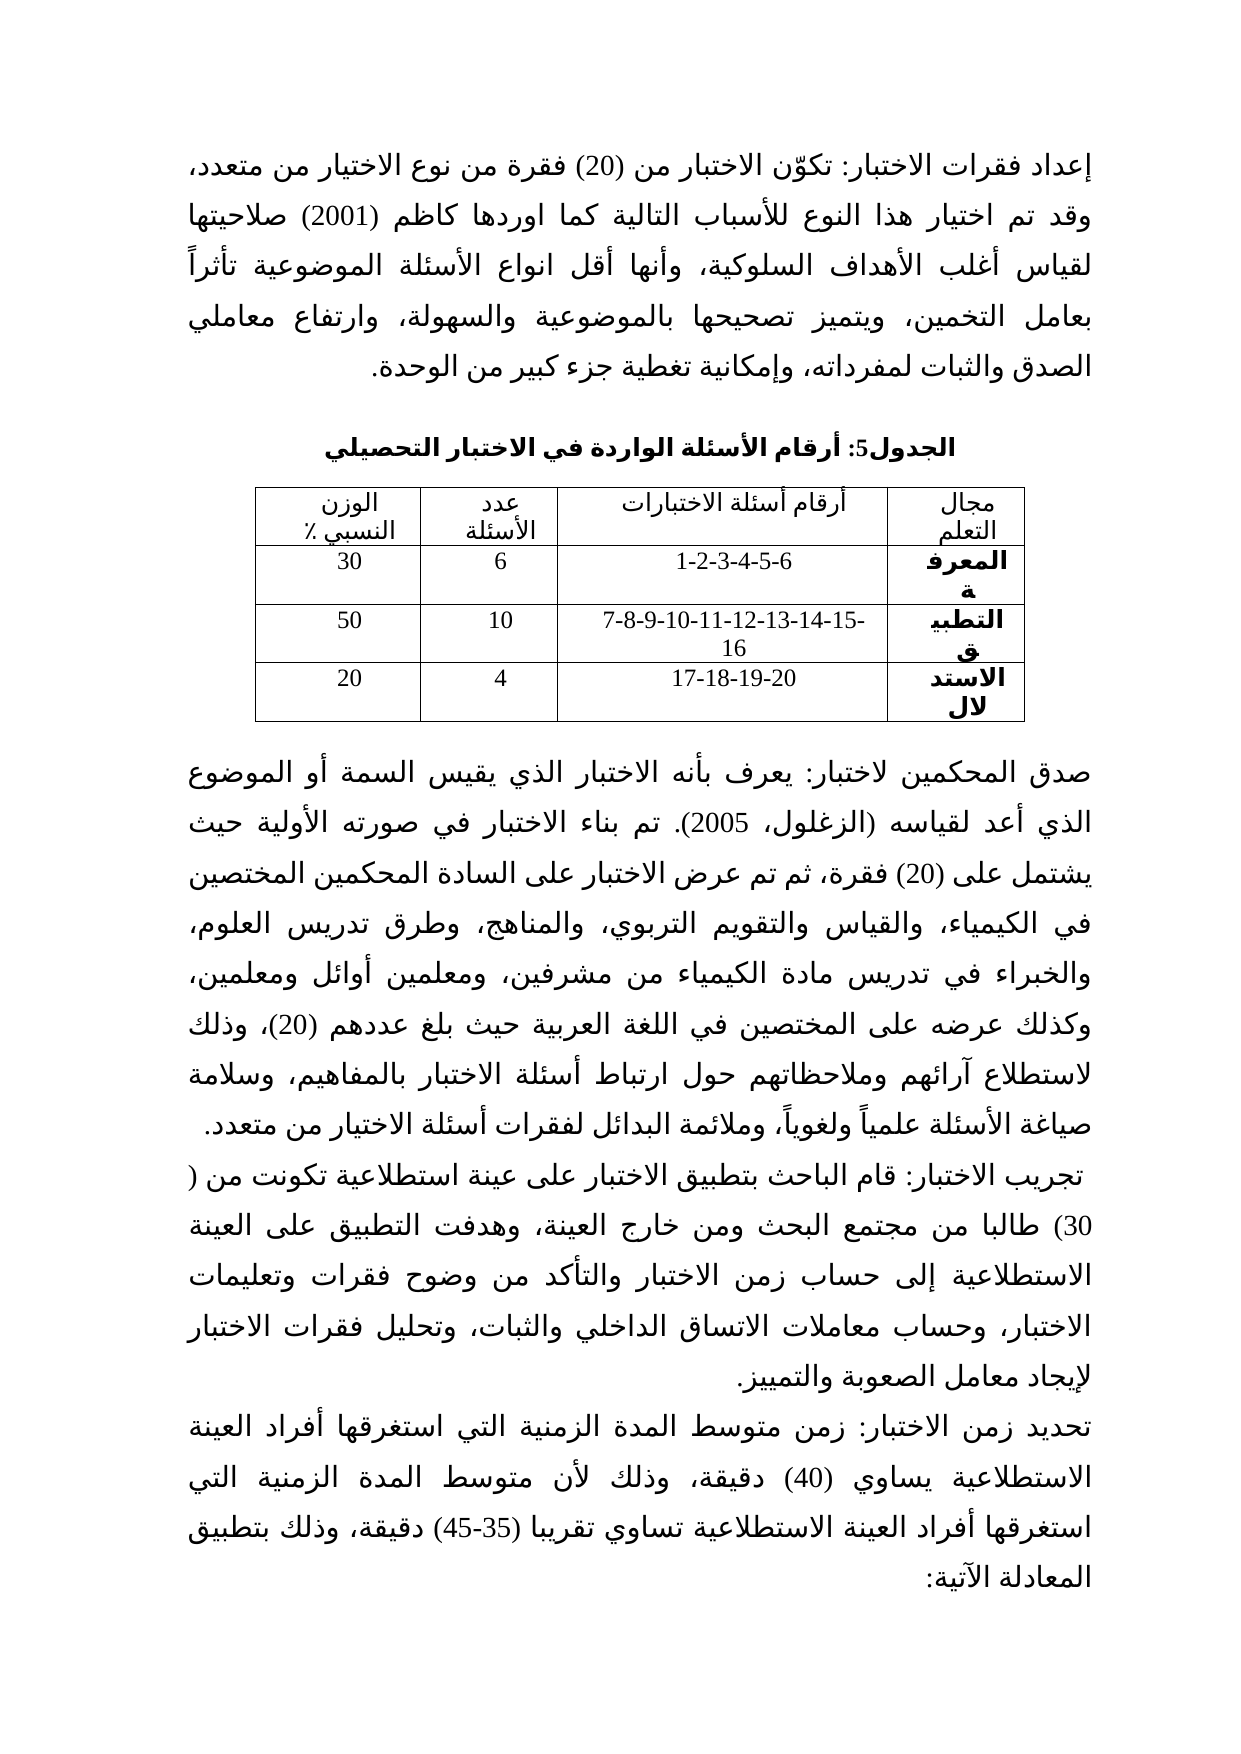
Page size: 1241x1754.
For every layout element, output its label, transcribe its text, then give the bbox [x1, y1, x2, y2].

table_header عدد الأسئلة [421, 488, 557, 545]
table_cell 17-18-19-20 [558, 663, 887, 721]
table_cell 30 [256, 546, 420, 604]
text صدق المحكمين لاختبار: يعرف بأنه الاختبار الذي يقيس السمة أو الموضوع الذي أعد لقياسه (الزغلول، 2005). تم بناء الاختبار في صورته الأولية حيث يشتمل على (20) فقرة، ثم تم عرض الاختبار على السادة المحكمين المختصين في الكيمياء، والقياس والتقويم التربوي، والمناهج، وطرق تدريس العلوم، والخبراء في تدريس مادة الكيمياء من مشرفين، ومعلمين أوائل ومعلمين، وكذلك عرضه على المختصين في اللغة العربية حيث بلغ عددهم (20)، وذلك لاستطلاع آرائهم وملاحظاتهم حول ارتباط أسئلة الاختبار بالمفاهيم، وسلامة صياغة الأسئلة علمياً ولغوياً، وملائمة البدائل لفقرات أسئلة الاختيار من متعدد. [187, 755, 1092, 1141]
table_cell الاستدلال [888, 663, 1024, 721]
text الجدول5: أرقام الأسئلة الواردة في الاختبار التحصيلي [187, 433, 1092, 462]
table_cell 6 [421, 546, 557, 604]
table_cell التطبيق [888, 605, 1024, 662]
table_cell 4 [421, 663, 557, 721]
table_cell 10 [421, 605, 557, 662]
text إعداد فقرات الاختبار: تكوّن الاختبار من (20) فقرة من نوع الاختيار من متعدد، وقد تم اختيار هذا النوع للأسباب التالية كما اوردها كاظم (2001) صلاحيتها لقياس أغلب الأهداف السلوكية، وأنها أقل انواع الأسئلة الموضوعية تأثراً بعامل التخمين، ويتميز تصحيحها بالموضوعية والسهولة، وارتفاع معاملي الصدق والثبات لمفرداته، وإمكانية تغطية جزء كبير من الوحدة. [187, 148, 1092, 382]
table_header أرقام أسئلة الاختبارات [558, 488, 887, 545]
table_cell 7-8-9-10-11-12-13-14-15-16 [558, 605, 887, 662]
text تحديد زمن الاختبار: زمن متوسط المدة الزمنية التي استغرقها أفراد العينة الاستطلاعية يساوي (40) دقيقة، وذلك لأن متوسط المدة الزمنية التي استغرقها أفراد العينة الاستطلاعية تساوي تقريبا (35-45) دقيقة، وذلك بتطبيق المعادلة الآتية: [187, 1409, 1092, 1594]
table_cell 50 [256, 605, 420, 662]
text تجريب الاختبار: قام الباحث بتطبيق الاختبار على عينة استطلاعية تكونت من (30) طالبا من مجتمع البحث ومن خارج العينة، وهدفت التطبيق على العينة الاستطلاعية إلى حساب زمن الاختبار والتأكد من وضوح فقرات وتعليمات الاختبار، وحساب معاملات الاتساق الداخلي والثبات، وتحليل فقرات الاختبار لإيجاد معامل الصعوبة والتمييز. [187, 1158, 1092, 1393]
table_cell 20 [256, 663, 420, 721]
table_header مجال التعلم [888, 488, 1024, 545]
table_cell 1-2-3-4-5-6 [558, 546, 887, 604]
table_header الوزن النسبي ٪ [256, 488, 420, 545]
table_cell المعرفة [888, 546, 1024, 604]
